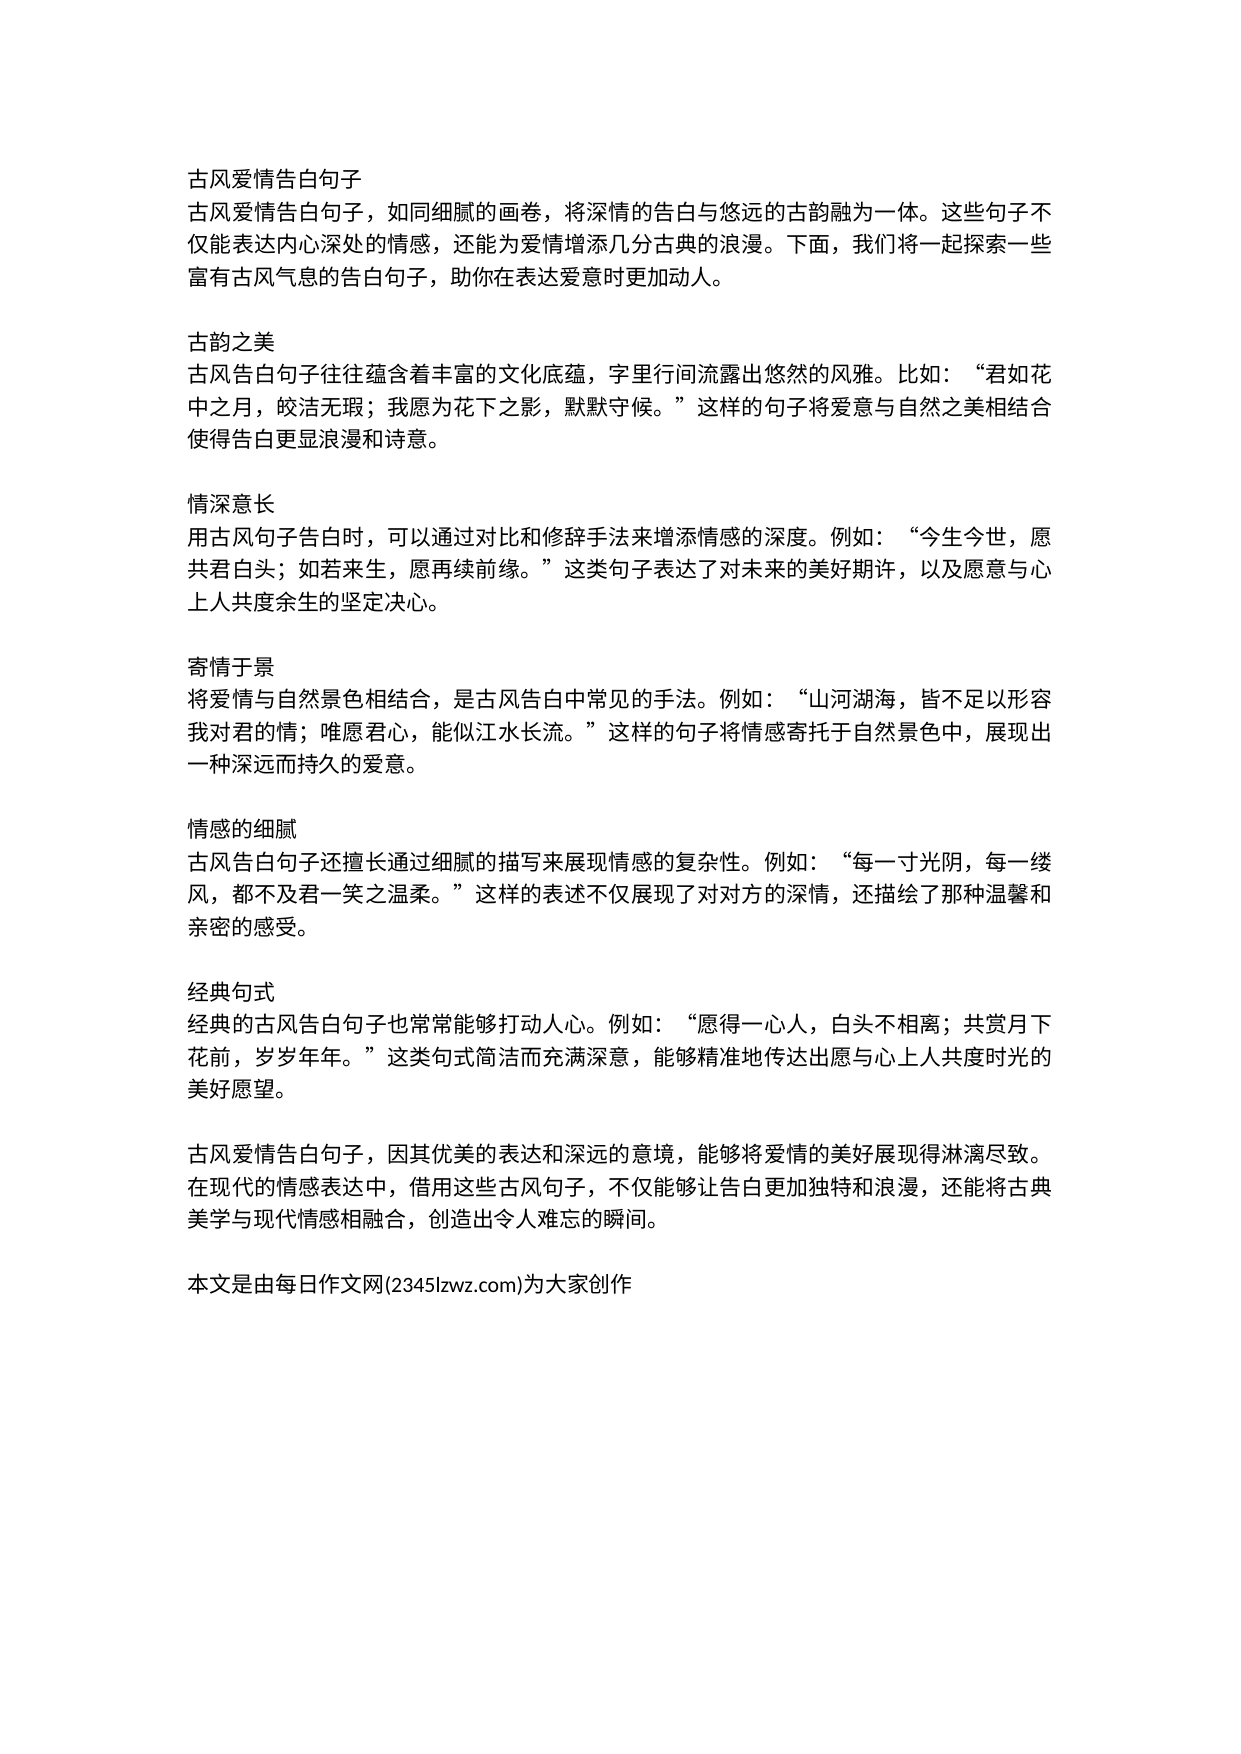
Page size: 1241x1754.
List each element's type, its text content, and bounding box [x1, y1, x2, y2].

text 古韵之美 [187, 324, 1053, 357]
text 古风告白句子往往蕴含着丰富的文化底蕴，字里行间流露出悠然的风雅。比如：“君如花中之月，皎洁无瑕；我愿为花下之影，默默守候。”这样的句子将爱意与自然之美相结合，使得告白更显浪漫和诗意。 [187, 357, 1053, 454]
text 本文是由每日作文网(2345lzwz.com)为大家创作 [187, 1267, 1053, 1299]
text 古风爱情告白句子，因其优美的表达和深远的意境，能够将爱情的美好展现得淋漓尽致。在现代的情感表达中，借用这些古风句子，不仅能够让告白更加独特和浪漫，还能将古典美学与现代情感相融合，创造出令人难忘的瞬间。 [187, 1137, 1053, 1234]
text 古风爱情告白句子 [187, 162, 1053, 194]
text 将爱情与自然景色相结合，是古风告白中常见的手法。例如：“山河湖海，皆不足以形容我对君的情；唯愿君心，能似江水长流。”这样的句子将情感寄托于自然景色中，展现出一种深远而持久的爱意。 [187, 682, 1053, 779]
text 古风告白句子还擅长通过细腻的描写来展现情感的复杂性。例如：“每一寸光阴，每一缕风，都不及君一笑之温柔。”这样的表述不仅展现了对对方的深情，还描绘了那种温馨和亲密的感受。 [187, 844, 1053, 942]
text 寄情于景 [187, 649, 1053, 682]
text 用古风句子告白时，可以通过对比和修辞手法来增添情感的深度。例如：“今生今世，愿共君白头；如若来生，愿再续前缘。”这类句子表达了对未来的美好期许，以及愿意与心上人共度余生的坚定决心。 [187, 519, 1053, 617]
text 经典的古风告白句子也常常能够打动人心。例如：“愿得一心人，白头不相离；共赏月下花前，岁岁年年。”这类句式简洁而充满深意，能够精准地传达出愿与心上人共度时光的美好愿望。 [187, 1007, 1053, 1104]
text 经典句式 [187, 974, 1053, 1007]
text 古风爱情告白句子，如同细腻的画卷，将深情的告白与悠远的古韵融为一体。这些句子不仅能表达内心深处的情感，还能为爱情增添几分古典的浪漫。下面，我们将一起探索一些富有古风气息的告白句子，助你在表达爱意时更加动人。 [187, 194, 1053, 292]
text 情深意长 [187, 487, 1053, 519]
text 情感的细腻 [187, 812, 1053, 844]
